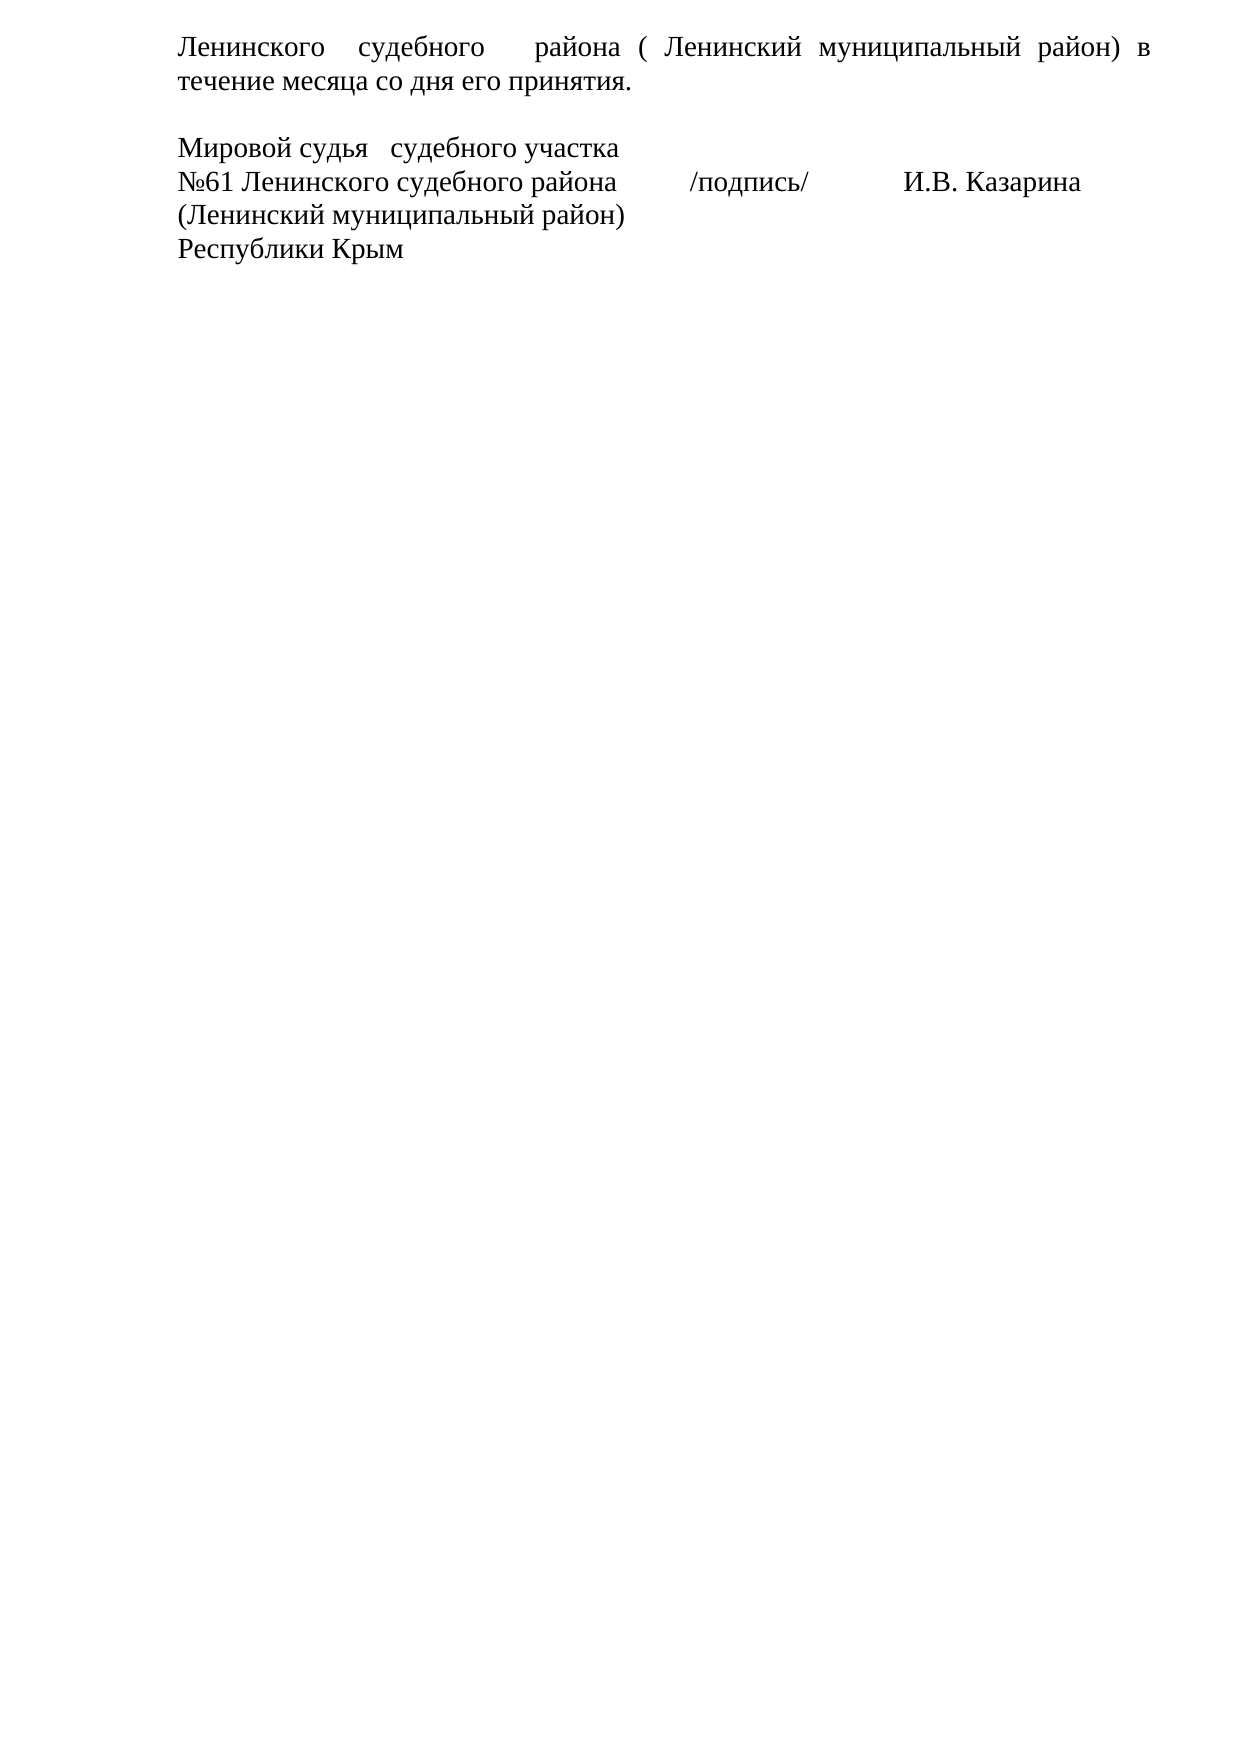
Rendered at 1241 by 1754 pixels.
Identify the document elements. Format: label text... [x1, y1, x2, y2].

text (Ленинский муниципальный район) [177, 197, 1152, 231]
text №61 Ленинского судебного района /подпись/ И.В. Казарина [177, 164, 1152, 197]
text Республики Крым [177, 231, 1152, 264]
text Мировой судья судебного участка [177, 130, 1152, 164]
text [177, 29, 1152, 97]
